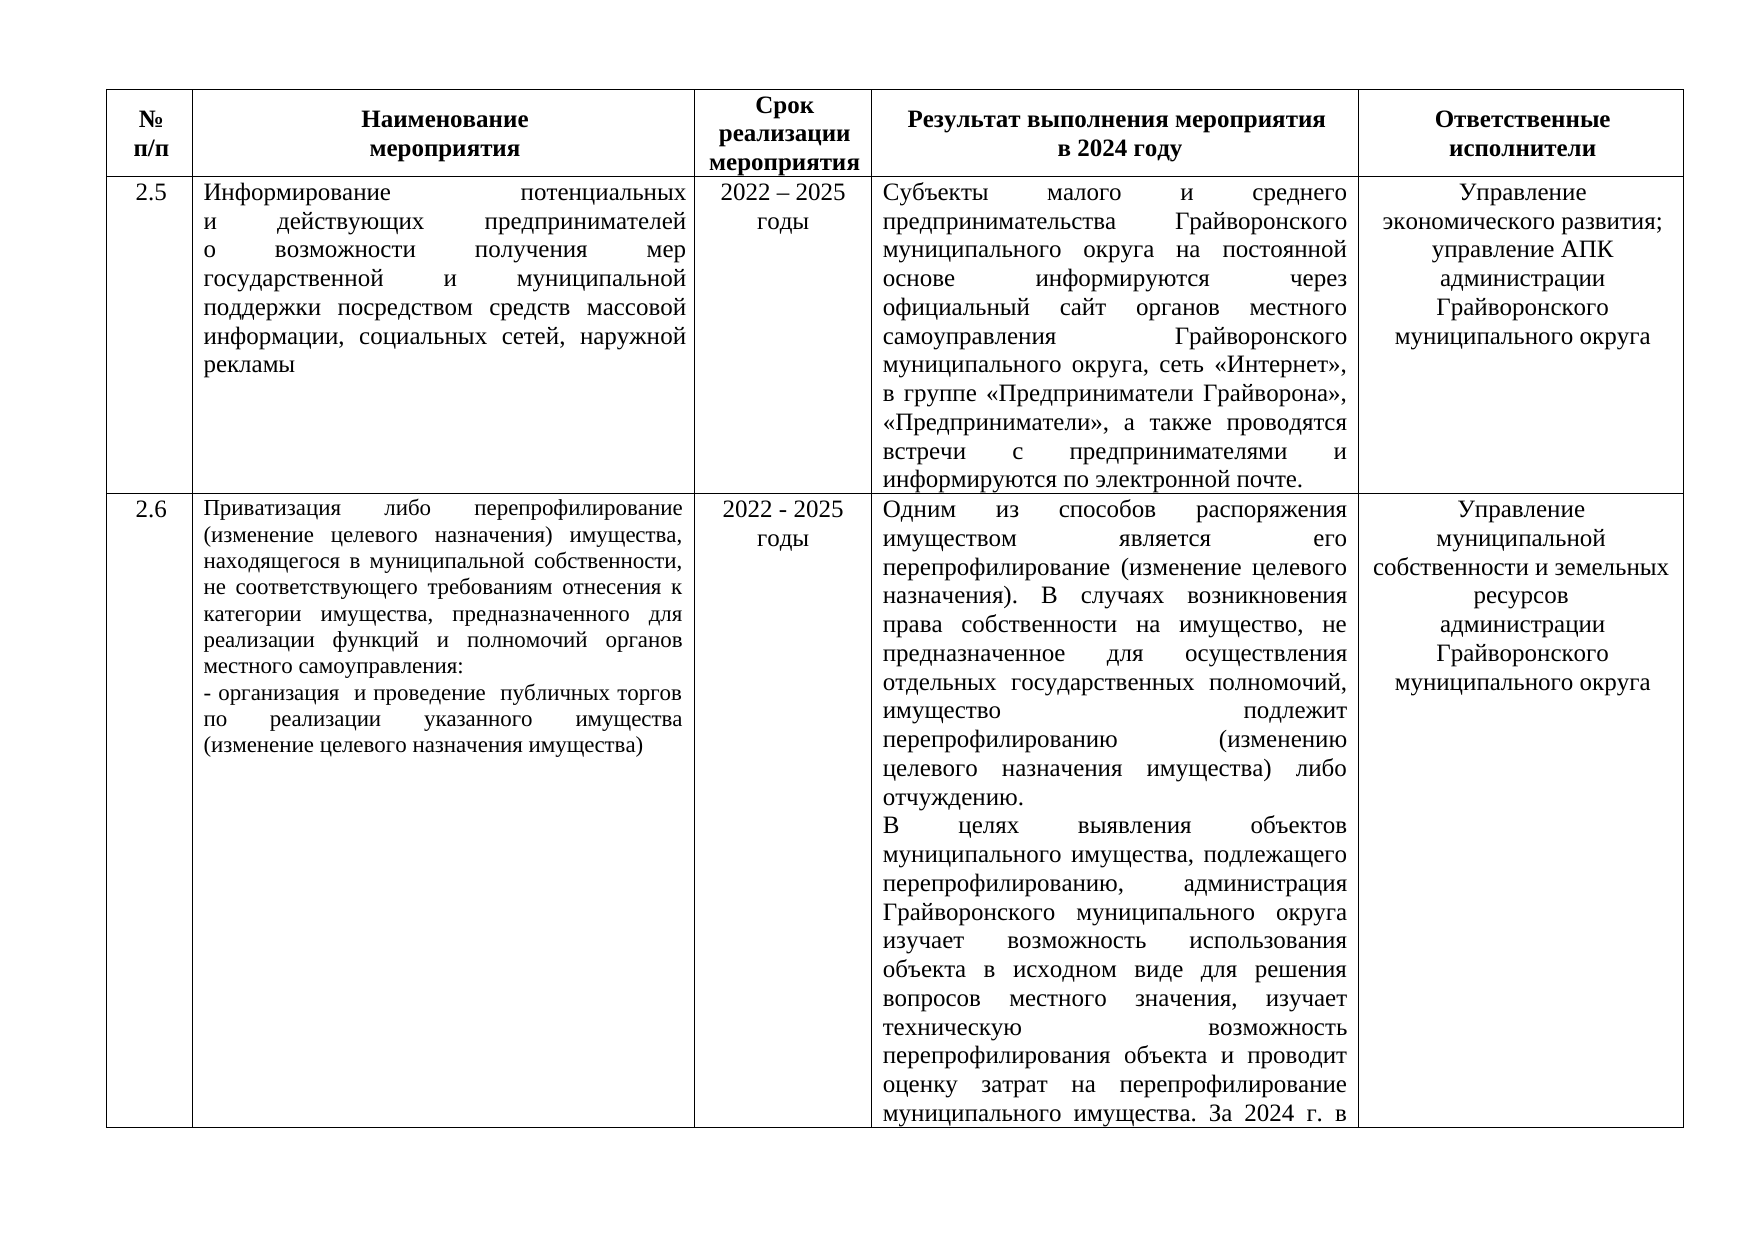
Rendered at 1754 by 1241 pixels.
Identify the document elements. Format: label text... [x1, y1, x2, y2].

table_cell 2022 – 2025 годы [695, 177, 871, 493]
table_header Наименование мероприятия [193, 90, 694, 176]
table_header Ответственные исполнители [1359, 90, 1683, 176]
table_cell Информирование потенциальных и действующих предпринимателей о возможности получения мер государственной и муниципальной поддержки посредством средств массовой информации, социальных сетей, наружной рекламы [193, 177, 694, 493]
table_header Срок реализации мероприятия [695, 90, 871, 176]
table_cell 2022 - 2025 годы [695, 494, 871, 1127]
table_header № п/п [107, 90, 192, 176]
table_cell 2.5 [107, 177, 192, 493]
table_cell Субъекты малого и среднего предпринимательства Грайворонского муниципального округа на постоянной основе информируются через официальный сайт органов местного самоуправления Грайворонского муниципального округа, сеть «Интернет», в группе «Предприниматели Грайворона», «Предприниматели», а также проводятся встречи с предпринимателями и информируются по электронной почте. [872, 177, 1358, 493]
table_header Результат выполнения мероприятия в 2024 году [872, 90, 1358, 176]
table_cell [193, 494, 694, 1127]
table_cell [1359, 177, 1683, 493]
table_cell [872, 494, 1358, 1127]
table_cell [1359, 494, 1683, 1127]
table_cell 2.6 [107, 494, 192, 1127]
